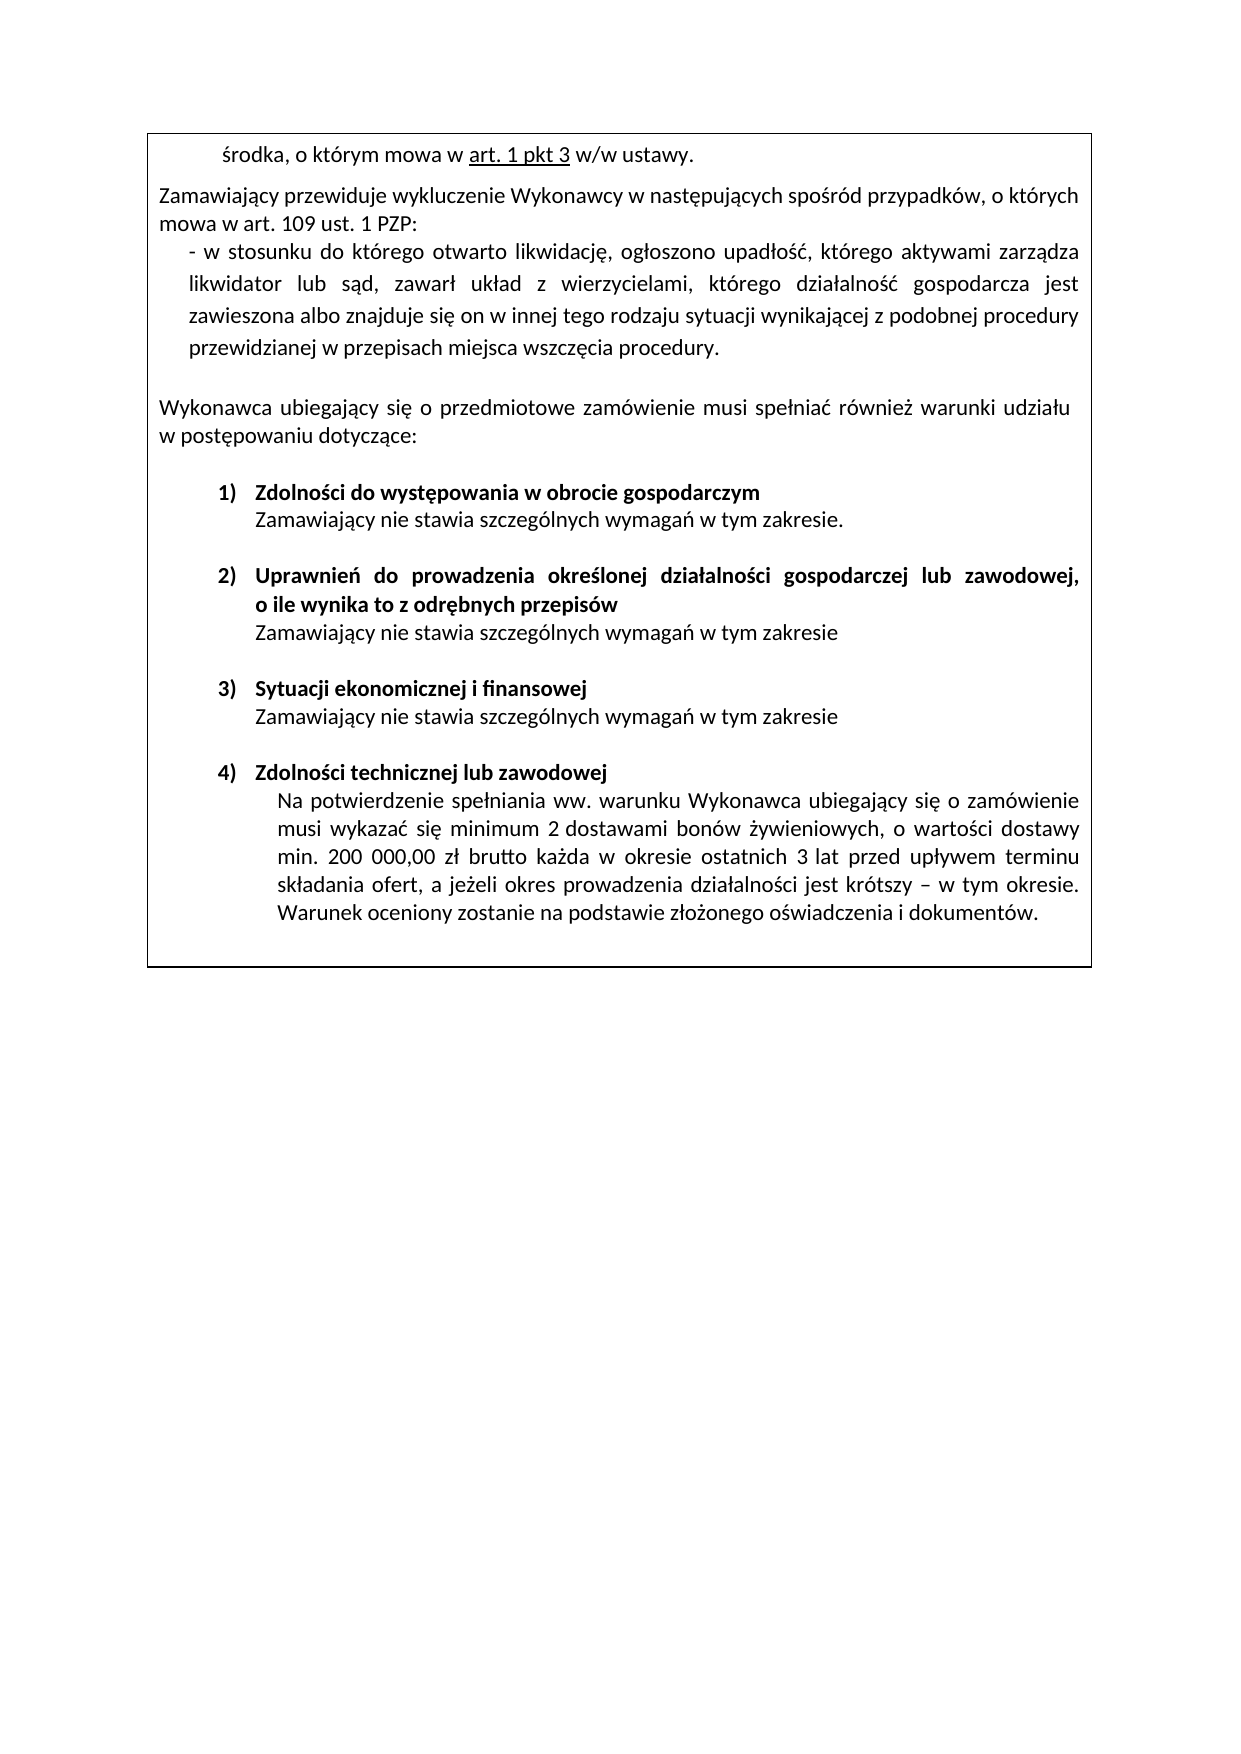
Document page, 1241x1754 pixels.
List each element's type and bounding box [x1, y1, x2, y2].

table_cell [148, 134, 1091, 966]
